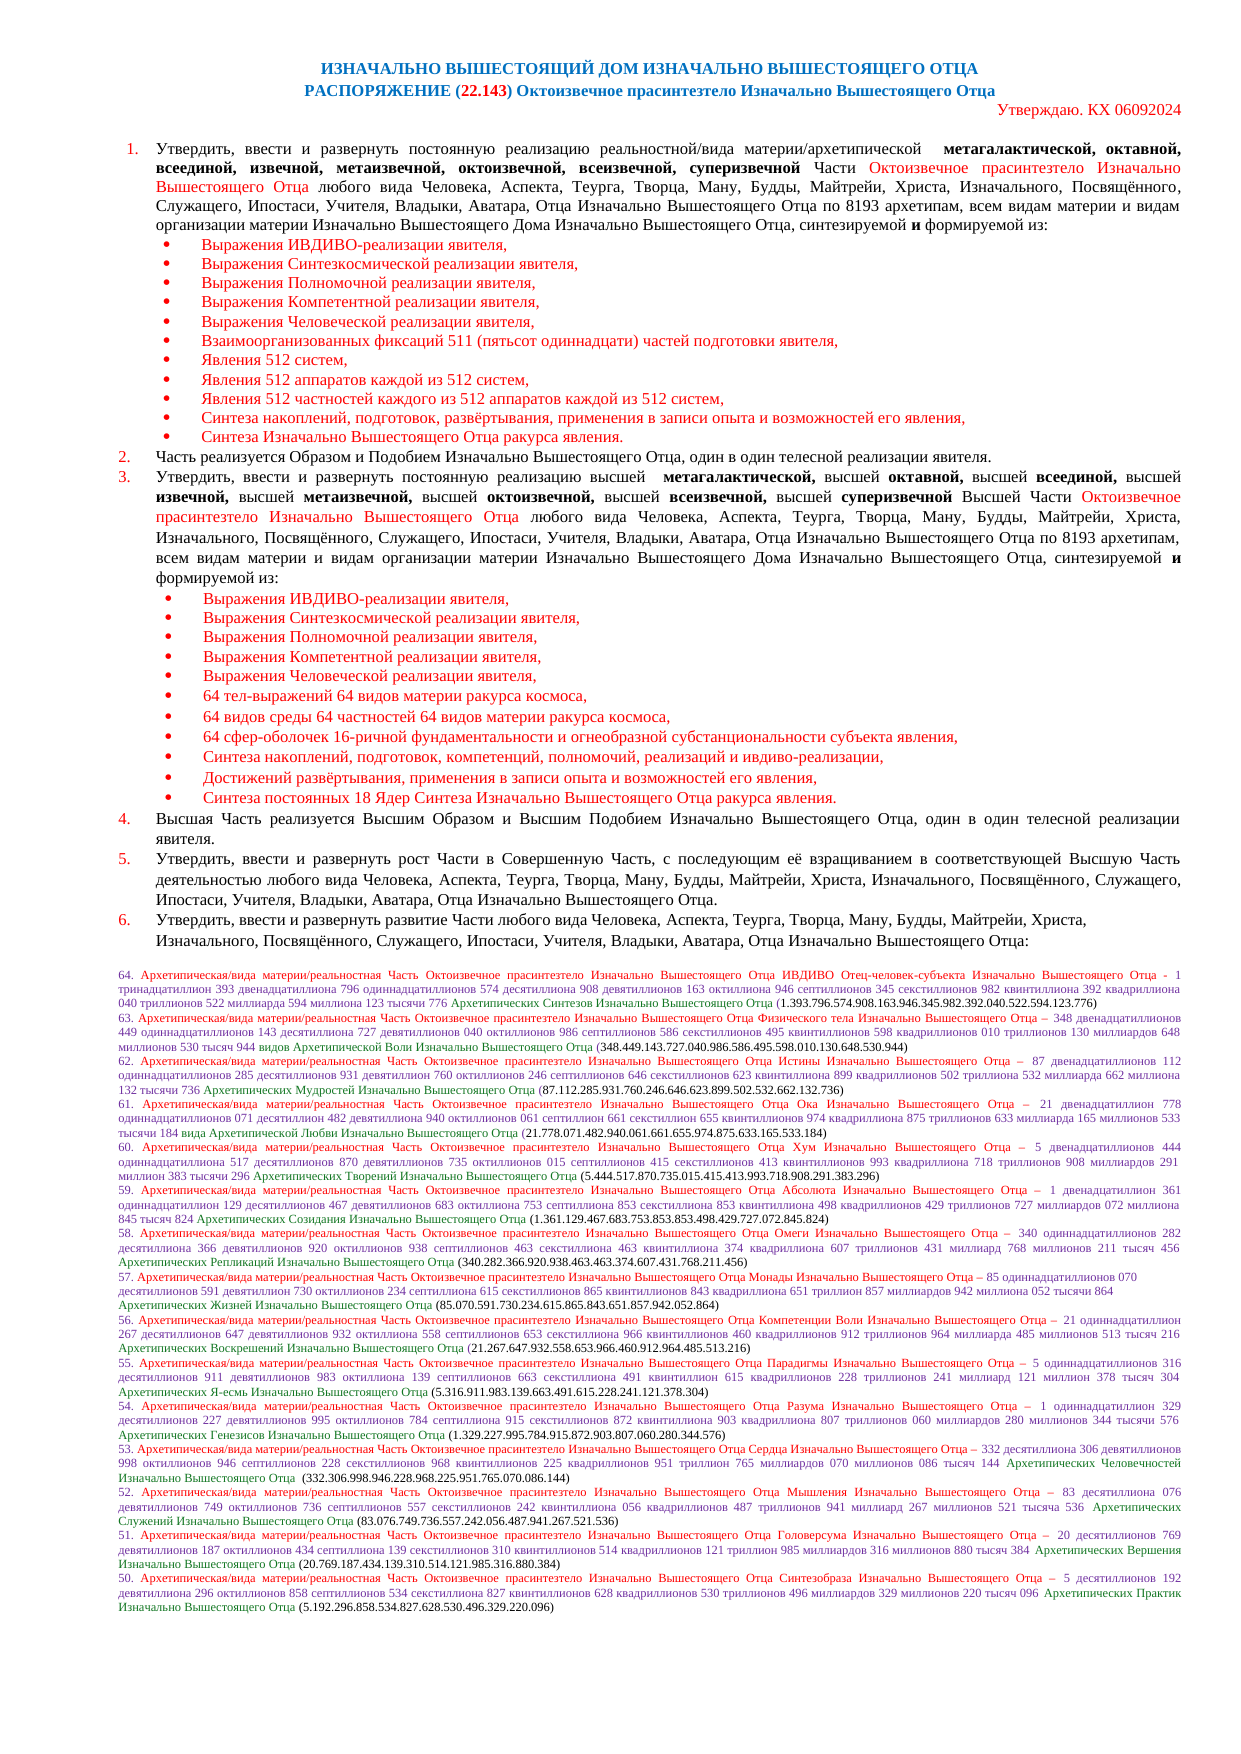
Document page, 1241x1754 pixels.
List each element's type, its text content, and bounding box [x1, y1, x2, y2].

list Высшая Часть реализуется Высшим Образом и Высшим Подобием Изначально Вышестоящего Отца, один в один телесной реализации явителя. [118, 808, 1181, 848]
text 54. Архетипическая/вида материи/реальностная Часть Октоизвечное прасинтезтело Изначально Вышестоящего Отца Разума Изначально Вышестоящего Отца – 1 одиннадцатиллион 329 десятиллионов 227 девятиллионов 995 октиллионов 784 септиллиона 915 секстиллионов 872 квинтиллиона 903 квадриллиона 807 триллионов 060 миллиардов 280 миллионов 344 тысячи 576 Архетипических Генезисов Изначально Вышестоящего Отца (1.329.227.995.784.915.872.903.807.060.280.344.576) [118, 1399, 1181, 1442]
list Достижений развёртывания, применения в записи опыта и возможностей его явления, [165, 768, 1181, 787]
list Утвердить, ввести и развернуть постоянную реализацию высшей метагалактической, высшей октавной, высшей всеединой, высшей извечной, высшей метаизвечной, высшей октоизвечной, высшей всеизвечной, высшей суперизвечной Высшей Части Октоизвечное прасинтезтело Изначально Вышестоящего Отца любого вида Человека, Аспекта, Теурга, Творца, Ману, Будды, Майтрейи, Христа, Изначального, Посвящённого, Служащего, Ипостаси, Учителя, Владыки, Аватара, Отца Изначально Вышестоящего Отца по 8193 архетипам, всем видам материи и видам организации материи Изначально Вышестоящего Дома Изначально Вышестоящего Отца, синтезируемой и формируемой из: [118, 467, 1181, 587]
text 55. Архетипическая/вида материи/реальностная Часть Октоизвечное прасинтезтело Изначально Вышестоящего Отца Парадигмы Изначально Вышестоящего Отца – 5 одиннадцатиллионов 316 десятиллионов 911 девятиллионов 983 октиллиона 139 септиллионов 663 секстиллиона 491 квинтиллион 615 квадриллионов 228 триллионов 241 миллиард 121 миллион 378 тысяч 304 Архетипических Я-есмь Изначально Вышестоящего Отца (5.316.911.983.139.663.491.615.228.241.121.378.304) [118, 1356, 1181, 1399]
list Выражения Полномочной реализации явителя, [163, 273, 1181, 292]
text 62. Архетипическая/вида материи/реальностная Часть Октоизвечное прасинтезтело Изначально Вышестоящего Отца Истины Изначально Вышестоящего Отца – 87 двенадцатиллионов 112 одиннадцатиллионов 285 десятиллионов 931 девятиллион 760 октиллионов 246 септиллионов 646 секстиллионов 623 квинтиллиона 899 квадриллионов 502 триллиона 532 миллиарда 662 миллиона 132 тысячи 736 Архетипических Мудростей Изначально Вышестоящего Отца (87.112.285.931.760.246.646.623.899.502.532.662.132.736) [118, 1054, 1181, 1097]
list Синтеза накоплений, подготовок, компетенций, полномочий, реализаций и ивдиво-реализации, [165, 747, 1181, 767]
list Утвердить, ввести и развернуть постоянную реализацию реальностной/вида материи/архетипической метагалактической, октавной, всеединой, извечной, метаизвечной, октоизвечной, всеизвечной, суперизвечной Части Октоизвечное прасинтезтело Изначально Вышестоящего Отца любого вида Человека, Аспекта, Теурга, Творца, Ману, Будды, Майтрейи, Христа, Изначального, Посвящённого, Служащего, Ипостаси, Учителя, Владыки, Аватара, Отца Изначально Вышестоящего Отца по 8193 архетипам, всем видам материи и видам организации материи Изначально Вышестоящего Дома Изначально Вышестоящего Отца, синтезируемой и формируемой из: [126, 138, 1181, 234]
list Часть реализуется Образом и Подобием Изначально Вышестоящего Отца, один в один телесной реализации явителя. [118, 446, 1181, 466]
list Выражения Полномочной реализации явителя, [165, 627, 1181, 646]
list Утвердить, ввести и развернуть рост Части в Совершенную Часть, с последующим её взращиванием в соответствующей Высшую Часть деятельностью любого вида Человека, Аспекта, Теурга, Творца, Ману, Будды, Майтрейи, Христа, Изначального, Посвящённого, Служащего, Ипостаси, Учителя, Владыки, Аватара, Отца Изначально Вышестоящего Отца. [118, 849, 1181, 909]
text 57. Архетипическая/вида материи/реальностная Часть Октоизвечное прасинтезтело Изначально Вышестоящего Отца Монады Изначально Вышестоящего Отца – 85 одиннадцатиллионов 070 десятиллионов 591 девятиллион 730 октиллионов 234 септиллиона 615 секстиллионов 865 квинтиллионов 843 квадриллиона 651 триллион 857 миллиардов 942 миллиона 052 тысячи 864 Архетипических Жизней Изначально Вышестоящего Отца (85.070.591.730.234.615.865.843.651.857.942.052.864) [118, 1269, 1181, 1312]
text Утверждаю. КХ 06092024 [118, 100, 1181, 119]
list 64 тел-выражений 64 видов материи ракурса космоса, [165, 686, 1181, 705]
list Выражения Синтезкосмической реализации явителя, [163, 254, 1181, 273]
list Синтеза Изначально Вышестоящего Отца ракурса явления. [163, 427, 1181, 446]
text 60. Архетипическая/вида материи/реальностная Часть Октоизвечное прасинтезтело Изначально Вышестоящего Отца Хум Изначально Вышестоящего Отца – 5 двенадцатиллионов 444 одиннадцатиллиона 517 десятиллионов 870 девятиллионов 735 октиллионов 015 септиллионов 415 секстиллионов 413 квинтиллионов 993 квадриллиона 718 триллионов 908 миллиардов 291 миллион 383 тысячи 296 Архетипических Творений Изначально Вышестоящего Отца (5.444.517.870.735.015.415.413.993.718.908.291.383.296) [118, 1140, 1181, 1183]
list Выражения Человеческой реализации явителя, [165, 666, 1181, 685]
list Явления 512 частностей каждого из 512 аппаратов каждой из 512 систем, [163, 388, 1181, 408]
list Выражения Человеческой реализации явителя, [163, 311, 1181, 331]
list Явления 512 аппаратов каждой из 512 систем, [163, 369, 1181, 388]
text 64. Архетипическая/вида материи/реальностная Часть Октоизвечное прасинтезтело Изначально Вышестоящего Отца ИВДИВО Отец-человек-субъекта Изначально Вышестоящего Отца - 1 тринадцатиллион 393 двенадцатиллиона 796 одиннадцатиллионов 574 десятиллиона 908 девятиллионов 163 октиллиона 946 септиллионов 345 секстиллионов 982 квинтиллиона 392 квадриллиона 040 триллионов 522 миллиарда 594 миллиона 123 тысячи 776 Архетипических Синтезов Изначально Вышестоящего Отца (1.393.796.574.908.163.946.345.982.392.040.522.594.123.776) [118, 967, 1181, 1011]
text 53. Архетипическая/вида материи/реальностная Часть Октоизвечное прасинтезтело Изначально Вышестоящего Отца Сердца Изначально Вышестоящего Отца – 332 десятиллиона 306 девятиллионов 998 октиллионов 946 септиллионов 228 секстиллионов 968 квинтиллионов 225 квадриллионов 951 триллион 765 миллиардов 070 миллионов 086 тысяч 144 Архетипических Человечностей Изначально Вышестоящего Отца (332.306.998.946.228.968.225.951.765.070.086.144) [118, 1442, 1181, 1485]
list Выражения Компетентной реализации явителя, [163, 292, 1181, 311]
list 64 видов среды 64 частностей 64 видов материи ракурса космоса, [165, 706, 1181, 726]
list Выражения ИВДИВО-реализации явителя, [163, 234, 1181, 254]
list Явления 512 систем, [163, 350, 1181, 369]
list Взаимоорганизованных фиксаций 511 (пятьсот одиннадцати) частей подготовки явителя, [163, 331, 1181, 350]
text 58. Архетипическая/вида материи/реальностная Часть Октоизвечное прасинтезтело Изначально Вышестоящего Отца Омеги Изначально Вышестоящего Отца – 340 одиннадцатиллионов 282 десятиллиона 366 девятиллионов 920 октиллионов 938 септиллионов 463 секстиллиона 463 квинтиллиона 374 квадриллиона 607 триллионов 431 миллиард 768 миллионов 211 тысяч 456 Архетипических Репликаций Изначально Вышестоящего Отца (340.282.366.920.938.463.463.374.607.431.768.211.456) [118, 1226, 1181, 1269]
text 50. Архетипическая/вида материи/реальностная Часть Октоизвечное прасинтезтело Изначально Вышестоящего Отца Синтезобраза Изначально Вышестоящего Отца – 5 десятиллионов 192 девятиллиона 296 октиллионов 858 септиллионов 534 секстиллиона 827 квинтиллионов 628 квадриллионов 530 триллионов 496 миллиардов 329 миллионов 220 тысяч 096 Архетипических Практик Изначально Вышестоящего Отца (5.192.296.858.534.827.628.530.496.329.220.096) [118, 1571, 1181, 1614]
text ИЗНАЧАЛЬНО ВЫШЕСТОЯЩИЙ ДОМ ИЗНАЧАЛЬНО ВЫШЕСТОЯЩЕГО ОТЦА [118, 59, 1181, 78]
text 56. Архетипическая/вида материи/реальностная Часть Октоизвечное прасинтезтело Изначально Вышестоящего Отца Компетенции Воли Изначально Вышестоящего Отца – 21 одиннадцатиллион 267 десятиллионов 647 девятиллионов 932 октиллиона 558 септиллионов 653 секстиллиона 966 квинтиллионов 460 квадриллионов 912 триллионов 964 миллиарда 485 миллионов 513 тысяч 216 Архетипических Воскрешений Изначально Вышестоящего Отца (21.267.647.932.558.653.966.460.912.964.485.513.216) [118, 1312, 1181, 1356]
list Выражения Компетентной реализации явителя, [165, 646, 1181, 666]
list Выражения ИВДИВО-реализации явителя, [165, 588, 1181, 608]
subtitle РАСПОРЯЖЕНИЕ (22.143) Октоизвечное прасинтезтело Изначально Вышестоящего Отца [118, 81, 1181, 100]
list Синтеза накоплений, подготовок, развёртывания, применения в записи опыта и возможностей его явления, [163, 408, 1181, 427]
list Утвердить, ввести и развернуть развитие Части любого вида Человека, Аспекта, Теурга, Творца, Ману, Будды, Майтрейи, Христа, Изначального, Посвящённого, Служащего, Ипостаси, Учителя, Владыки, Аватара, Отца Изначально Вышестоящего Отца: [118, 910, 1181, 949]
text 51. Архетипическая/вида материи/реальностная Часть Октоизвечное прасинтезтело Изначально Вышестоящего Отца Головерсума Изначально Вышестоящего Отца – 20 десятиллионов 769 девятиллионов 187 октиллионов 434 септиллиона 139 секстиллионов 310 квинтиллионов 514 квадриллионов 121 триллион 985 миллиардов 316 миллионов 880 тысяч 384 Архетипических Вершения Изначально Вышестоящего Отца (20.769.187.434.139.310.514.121.985.316.880.384) [118, 1528, 1181, 1571]
list 64 сфер-оболочек 16-ричной фундаментальности и огнеобразной субстанциональности субъекта явления, [165, 727, 1181, 746]
text 59. Архетипическая/вида материи/реальностная Часть Октоизвечное прасинтезтело Изначально Вышестоящего Отца Абсолюта Изначально Вышестоящего Отца – 1 двенадцатиллион 361 одиннадцатиллион 129 десятиллионов 467 девятиллионов 683 октиллиона 753 септиллиона 853 секстиллиона 853 квинтиллиона 498 квадриллионов 429 триллионов 727 миллиардов 072 миллиона 845 тысяч 824 Архетипических Созидания Изначально Вышестоящего Отца (1.361.129.467.683.753.853.853.498.429.727.072.845.824) [118, 1183, 1181, 1226]
list Синтеза постоянных 18 Ядер Синтеза Изначально Вышестоящего Отца ракурса явления. [165, 788, 1181, 807]
text 61. Архетипическая/вида материи/реальностная Часть Октоизвечное прасинтезтело Изначально Вышестоящего Отца Ока Изначально Вышестоящего Отца – 21 двенадцатиллион 778 одиннадцатиллионов 071 десятиллион 482 девятиллиона 940 октиллионов 061 септиллион 661 секстиллион 655 квинтиллионов 974 квадриллиона 875 триллионов 633 миллиарда 165 миллионов 533 тысячи 184 вида Архетипической Любви Изначально Вышестоящего Отца (21.778.071.482.940.061.661.655.974.875.633.165.533.184) [118, 1097, 1181, 1140]
list Выражения Синтезкосмической реализации явителя, [165, 608, 1181, 627]
text 52. Архетипическая/вида материи/реальностная Часть Октоизвечное прасинтезтело Изначально Вышестоящего Отца Мышления Изначально Вышестоящего Отца – 83 десятиллиона 076 девятиллионов 749 октиллионов 736 септиллионов 557 секстиллионов 242 квинтиллиона 056 квадриллионов 487 триллионов 941 миллиард 267 миллионов 521 тысяча 536 Архетипических Служений Изначально Вышестоящего Отца (83.076.749.736.557.242.056.487.941.267.521.536) [118, 1485, 1181, 1528]
text 63. Архетипическая/вида материи/реальностная Часть Октоизвечное прасинтезтело Изначально Вышестоящего Отца Физического тела Изначально Вышестоящего Отца – 348 двенадцатиллионов 449 одиннадцатиллионов 143 десятиллиона 727 девятиллионов 040 октиллионов 986 септиллионов 586 секстиллионов 495 квинтиллионов 598 квадриллионов 010 триллионов 130 миллиардов 648 миллионов 530 тысяч 944 видов Архетипической Воли Изначально Вышестоящего Отца (348.449.143.727.040.986.586.495.598.010.130.648.530.944) [118, 1011, 1181, 1054]
